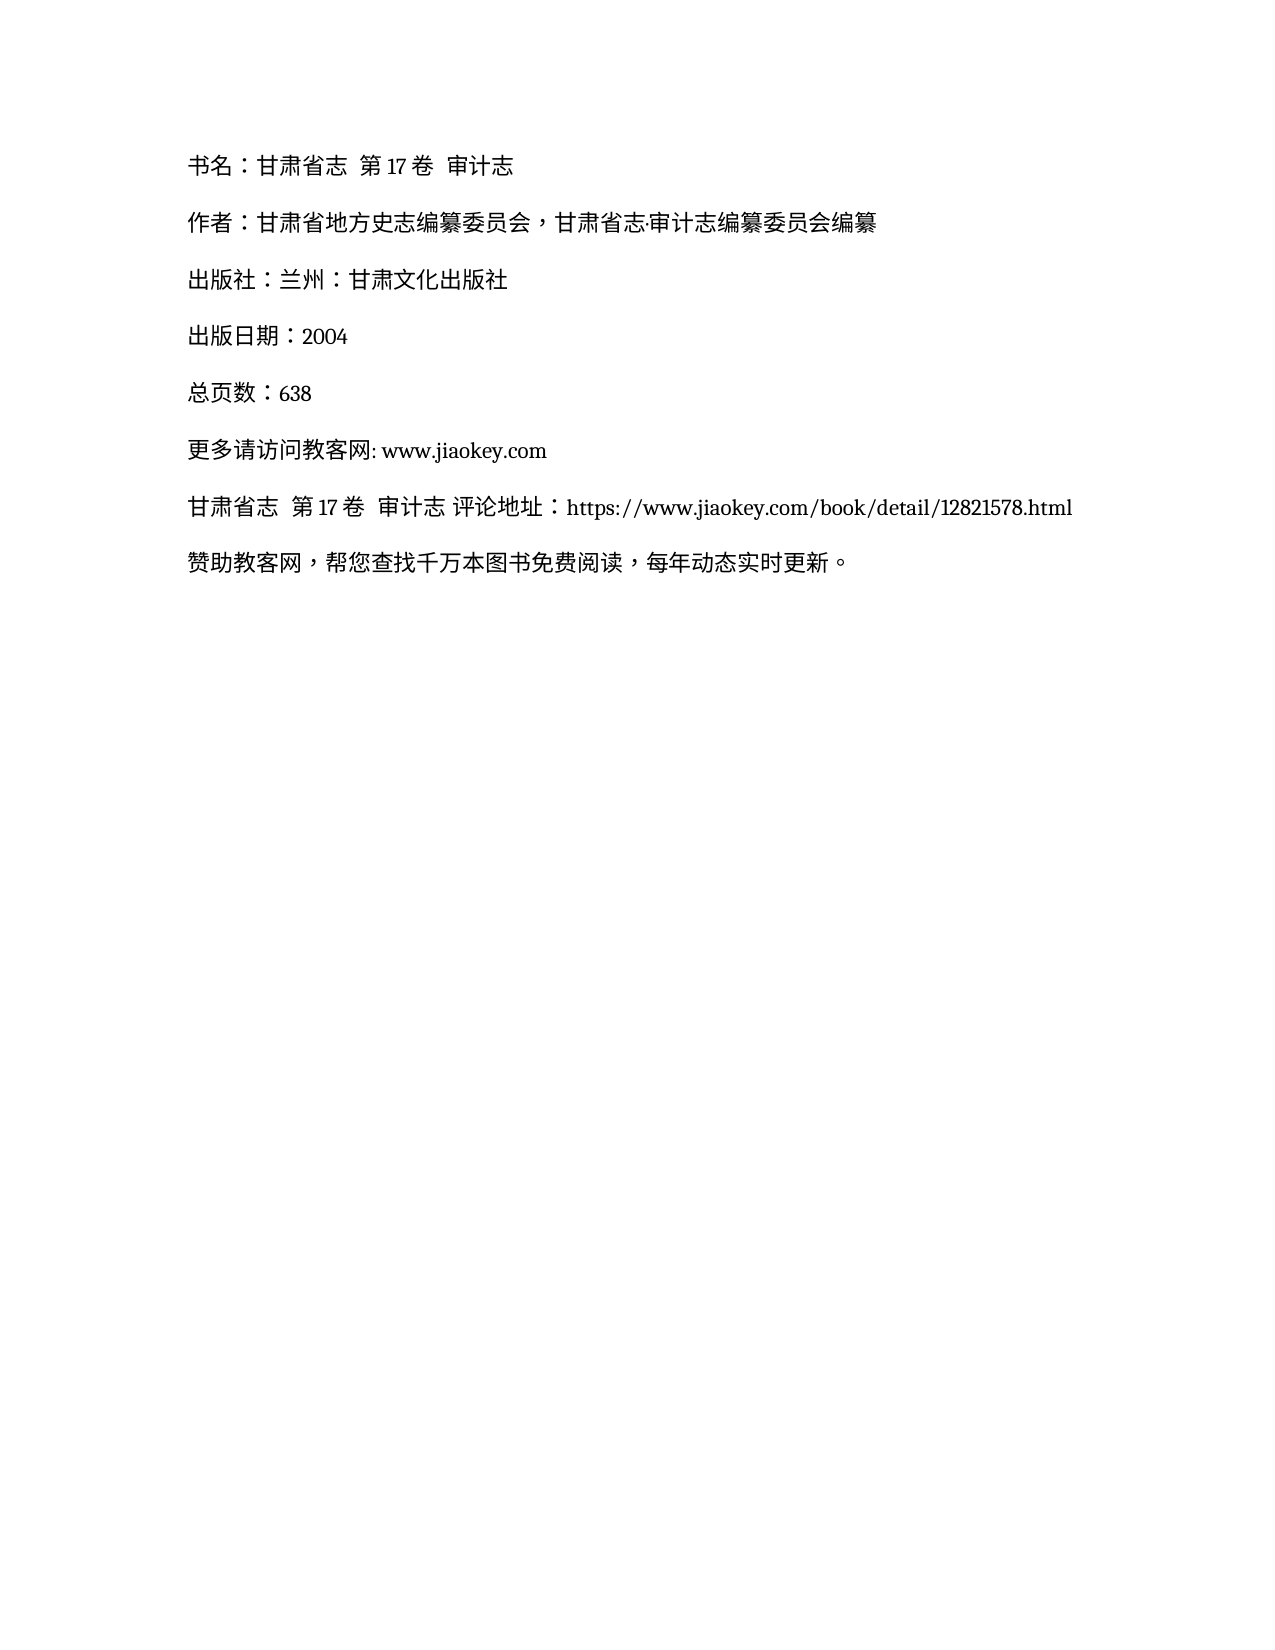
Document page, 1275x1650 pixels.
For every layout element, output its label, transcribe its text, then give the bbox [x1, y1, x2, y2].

text 总页数：638 [187, 377, 1087, 408]
text 书名：甘肃省志 第17卷 审计志 [187, 150, 1087, 181]
text 出版日期：2004 [187, 320, 1087, 352]
text 更多请访问教客网: www.jiaokey.com [187, 434, 1087, 465]
text 出版社：兰州：甘肃文化出版社 [187, 263, 1087, 295]
text 甘肃省志 第17卷 审计志 评论地址：https://www.jiaokey.com/book/detail/12821578.html [187, 491, 1087, 522]
text 作者：甘肃省地方史志编纂委员会，甘肃省志·审计志编纂委员会编纂 [187, 207, 1087, 238]
text 赞助教客网，帮您查找千万本图书免费阅读，每年动态实时更新。 [187, 547, 1087, 579]
